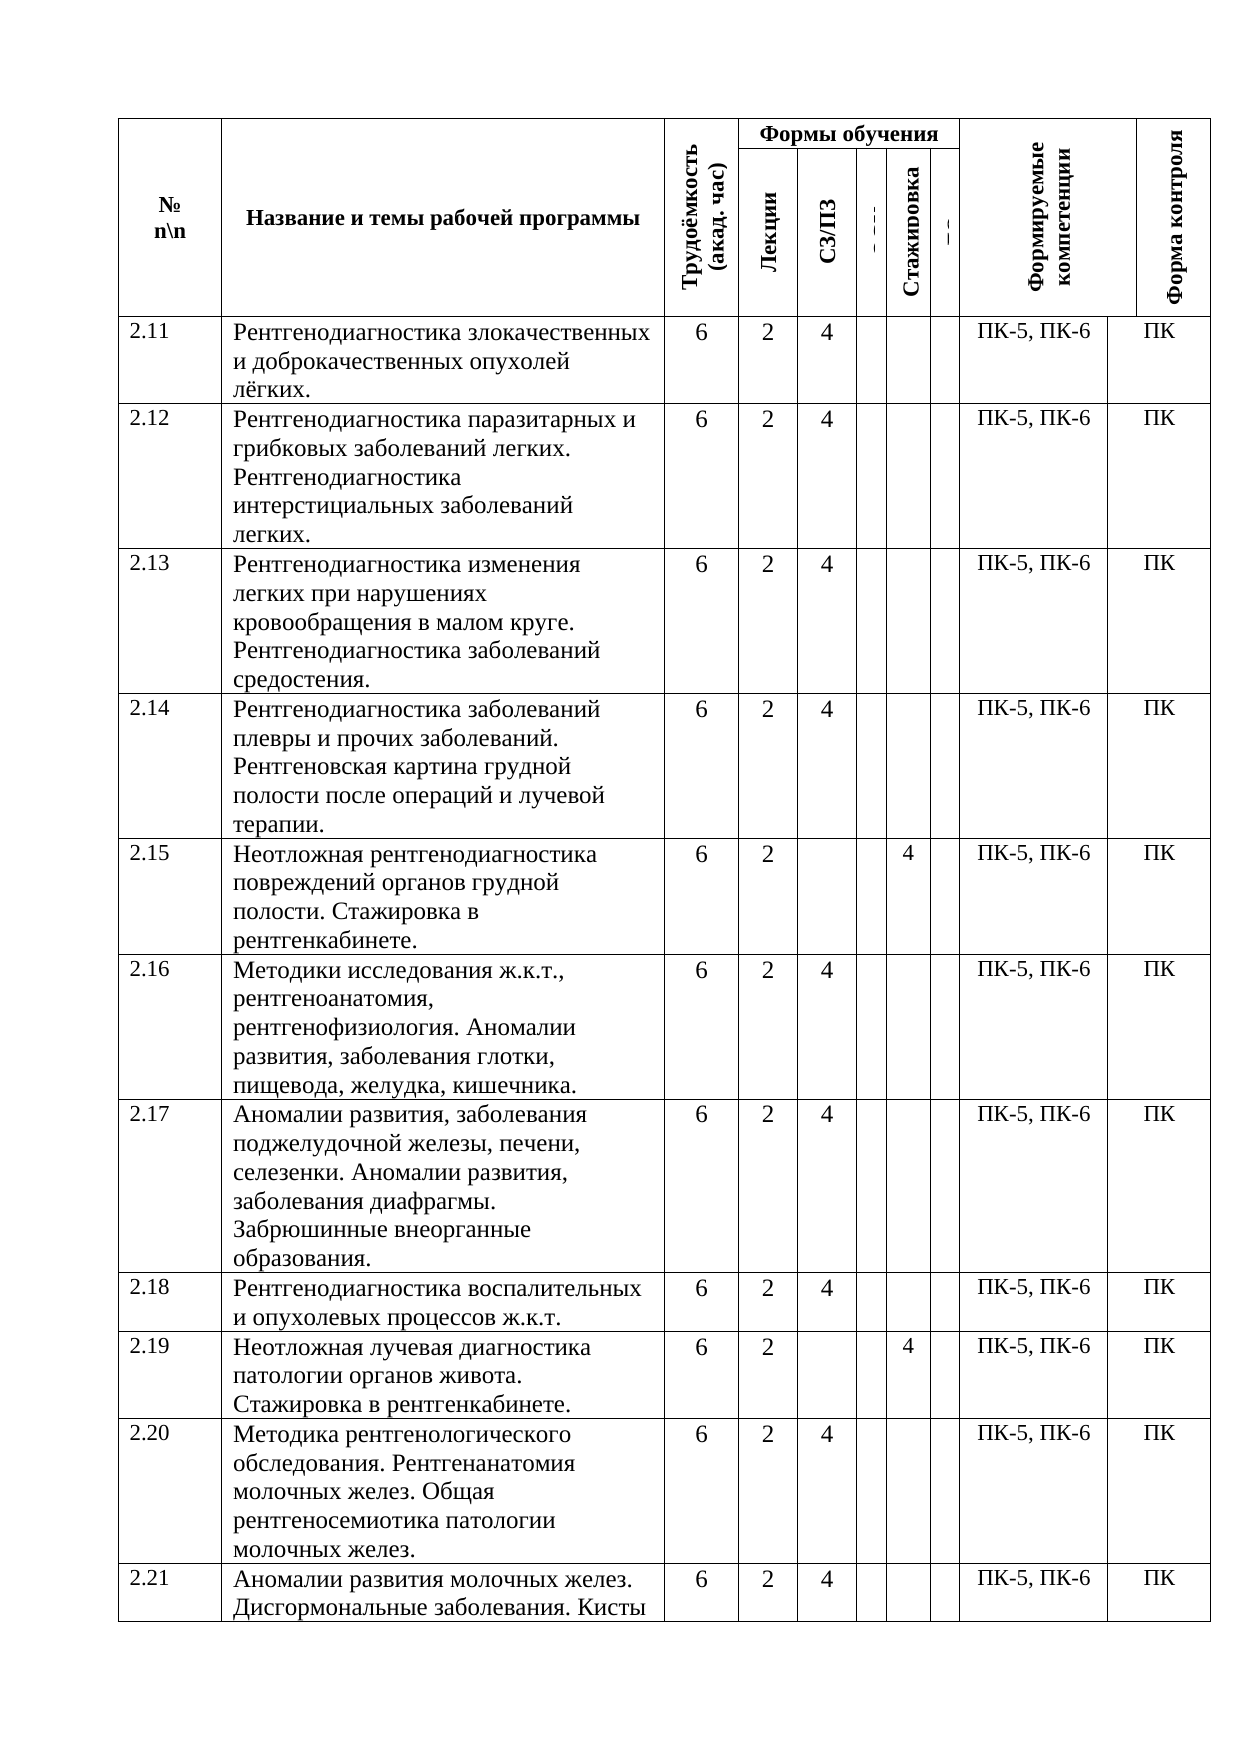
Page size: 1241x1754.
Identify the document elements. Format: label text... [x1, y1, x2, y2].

table_cell 2.11 [119, 317, 221, 403]
table_cell 2.20 [119, 1419, 221, 1563]
table_cell 2.14 [119, 694, 221, 838]
table_header Трудоёмкость (акад. час) [665, 119, 738, 316]
table_header Название и темы рабочей программы [222, 119, 664, 316]
table_cell [857, 694, 886, 838]
table_header Формируемые компетенции [960, 119, 1136, 316]
table_cell ПК-5, ПК-6 [960, 1273, 1107, 1331]
table_cell [857, 1100, 886, 1272]
table_cell ПК [1108, 1273, 1210, 1331]
table_cell 4 [798, 317, 856, 403]
table_cell 2 [739, 694, 797, 838]
table_cell 4 [887, 839, 930, 954]
table_cell Аномалии развития, заболевания поджелудочной железы, печени, селезенки. Аномалии развития, заболевания диафрагмы. Забрюшинные внеорганные образования. [222, 1100, 664, 1272]
table_cell 2.21 [119, 1564, 221, 1621]
table_cell [798, 839, 856, 954]
table_cell ПК-5, ПК-6 [960, 694, 1107, 838]
table_cell 2.16 [119, 955, 221, 1098]
table_cell Рентгенодиагностика воспалительных и опухолевых процессов ж.к.т. [222, 1273, 664, 1331]
table_cell [887, 404, 930, 548]
table_cell ПК [1108, 1564, 1210, 1621]
table_cell [857, 1564, 886, 1621]
table_cell 6 [665, 955, 738, 1098]
table_cell [857, 404, 886, 548]
table_cell 2 [739, 839, 797, 954]
table_cell ПК [1108, 1332, 1210, 1418]
table_cell 4 [798, 955, 856, 1098]
table_cell [857, 549, 886, 693]
table_cell [931, 317, 959, 403]
table_header Форма контроля [1137, 119, 1210, 316]
table_cell 6 [665, 549, 738, 693]
table_cell [857, 955, 886, 1098]
table_cell 2 [739, 549, 797, 693]
table_cell 6 [665, 1564, 738, 1621]
table_cell [887, 1419, 930, 1563]
table_cell 4 [798, 1100, 856, 1272]
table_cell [222, 1564, 664, 1621]
table_header Формы обучения [739, 119, 959, 148]
table_cell [798, 1332, 856, 1418]
table_cell 6 [665, 1332, 738, 1418]
table_cell ОСК [857, 149, 886, 316]
table_cell [887, 694, 930, 838]
table_cell ПК-5, ПК-6 [960, 1100, 1107, 1272]
table_cell [887, 1564, 930, 1621]
table_cell [857, 1273, 886, 1331]
table_cell Стажировка [887, 149, 930, 316]
table_cell 2.19 [119, 1332, 221, 1418]
table_cell [931, 549, 959, 693]
table_cell 4 [798, 1564, 856, 1621]
table_cell ПК [1108, 549, 1210, 693]
table_cell 2 [739, 1332, 797, 1418]
table_cell 2 [739, 1419, 797, 1563]
table_cell 4 [798, 549, 856, 693]
table_cell [887, 317, 930, 403]
table_cell ПК-5, ПК-6 [960, 1332, 1107, 1418]
table_cell [887, 955, 930, 1098]
table_cell ПК [1108, 317, 1210, 403]
table_cell 6 [665, 1100, 738, 1272]
table_cell 4 [798, 694, 856, 838]
table_cell 2 [739, 317, 797, 403]
table_cell Рентгенодиагностика злокачественных и доброкачественных опухолей лёгких. [222, 317, 664, 403]
table_cell [857, 839, 886, 954]
table_cell [887, 1100, 930, 1272]
table_cell 4 [798, 1419, 856, 1563]
table_cell 6 [665, 1273, 738, 1331]
table_cell Рентгенодиагностика заболеваний плевры и прочих заболеваний. Рентгеновская картина грудной полости после операций и лучевой терапии. [222, 694, 664, 838]
table_cell ПК-5, ПК-6 [960, 1564, 1107, 1621]
table_cell [931, 694, 959, 838]
table_cell 6 [665, 839, 738, 954]
table_cell [931, 404, 959, 548]
table_cell Методики исследования ж.к.т., рентгеноанатомия, рентгенофизиология. Аномалии развития, заболевания глотки, пищевода, желудка, кишечника. [222, 955, 664, 1098]
table_cell ПК [1108, 1100, 1210, 1272]
table_cell 6 [665, 404, 738, 548]
table_cell ПК [1108, 404, 1210, 548]
table_cell 2.15 [119, 839, 221, 954]
table_cell ДО [931, 149, 959, 316]
table_cell [887, 549, 930, 693]
table_cell ПК [1108, 1419, 1210, 1563]
table_cell Рентгенодиагностика паразитарных и грибковых заболеваний легких. Рентгенодиагностика интерстициальных заболеваний легких. [222, 404, 664, 548]
table_cell 6 [665, 1419, 738, 1563]
table_cell [857, 1332, 886, 1418]
table_cell Рентгенодиагностика изменения легких при нарушениях кровообращения в малом круге. Рентгенодиагностика заболеваний средостения. [222, 549, 664, 693]
table_cell [931, 955, 959, 1098]
table_cell 4 [798, 1273, 856, 1331]
table_cell ПК-5, ПК-6 [960, 839, 1107, 954]
table_cell ПК-5, ПК-6 [960, 955, 1107, 1098]
table_cell 2 [739, 1273, 797, 1331]
table_cell Неотложная рентгенодиагностика повреждений органов грудной полости. Стажировка в рентгенкабинете. [222, 839, 664, 954]
table_cell 6 [665, 317, 738, 403]
table_cell ПК [1108, 955, 1210, 1098]
table_cell Неотложная лучевая диагностика патологии органов живота. Стажировка в рентгенкабинете. [222, 1332, 664, 1418]
table_cell ПК-5, ПК-6 [960, 317, 1107, 403]
table_header № n\n [119, 119, 221, 316]
table_cell Лекции [739, 149, 797, 316]
table_cell [931, 1273, 959, 1331]
table_cell 2.13 [119, 549, 221, 693]
table_cell СЗ/ПЗ [798, 149, 856, 316]
table_cell ПК [1108, 839, 1210, 954]
table_cell 2.18 [119, 1273, 221, 1331]
table_cell [931, 1564, 959, 1621]
table_cell ПК-5, ПК-6 [960, 1419, 1107, 1563]
table_cell Методика рентгенологического обследования. Рентгенанатомия молочных желез. Общая рентгеносемиотика патологии молочных желез. [222, 1419, 664, 1563]
table_cell [931, 1419, 959, 1563]
table_cell 2 [739, 404, 797, 548]
table_cell [931, 1100, 959, 1272]
table_cell 2 [739, 1100, 797, 1272]
table_cell 4 [798, 404, 856, 548]
table_cell 2.12 [119, 404, 221, 548]
table_cell ПК [1108, 694, 1210, 838]
table_cell 2.17 [119, 1100, 221, 1272]
table_cell [931, 1332, 959, 1418]
table_cell 4 [887, 1332, 930, 1418]
table_cell [857, 1419, 886, 1563]
table_cell 2 [739, 1564, 797, 1621]
table_cell ПК-5, ПК-6 [960, 549, 1107, 693]
table_cell [857, 317, 886, 403]
table_cell 2 [739, 955, 797, 1098]
table_cell [931, 839, 959, 954]
table_cell [887, 1273, 930, 1331]
table_cell ПК-5, ПК-6 [960, 404, 1107, 548]
table_cell 6 [665, 694, 738, 838]
